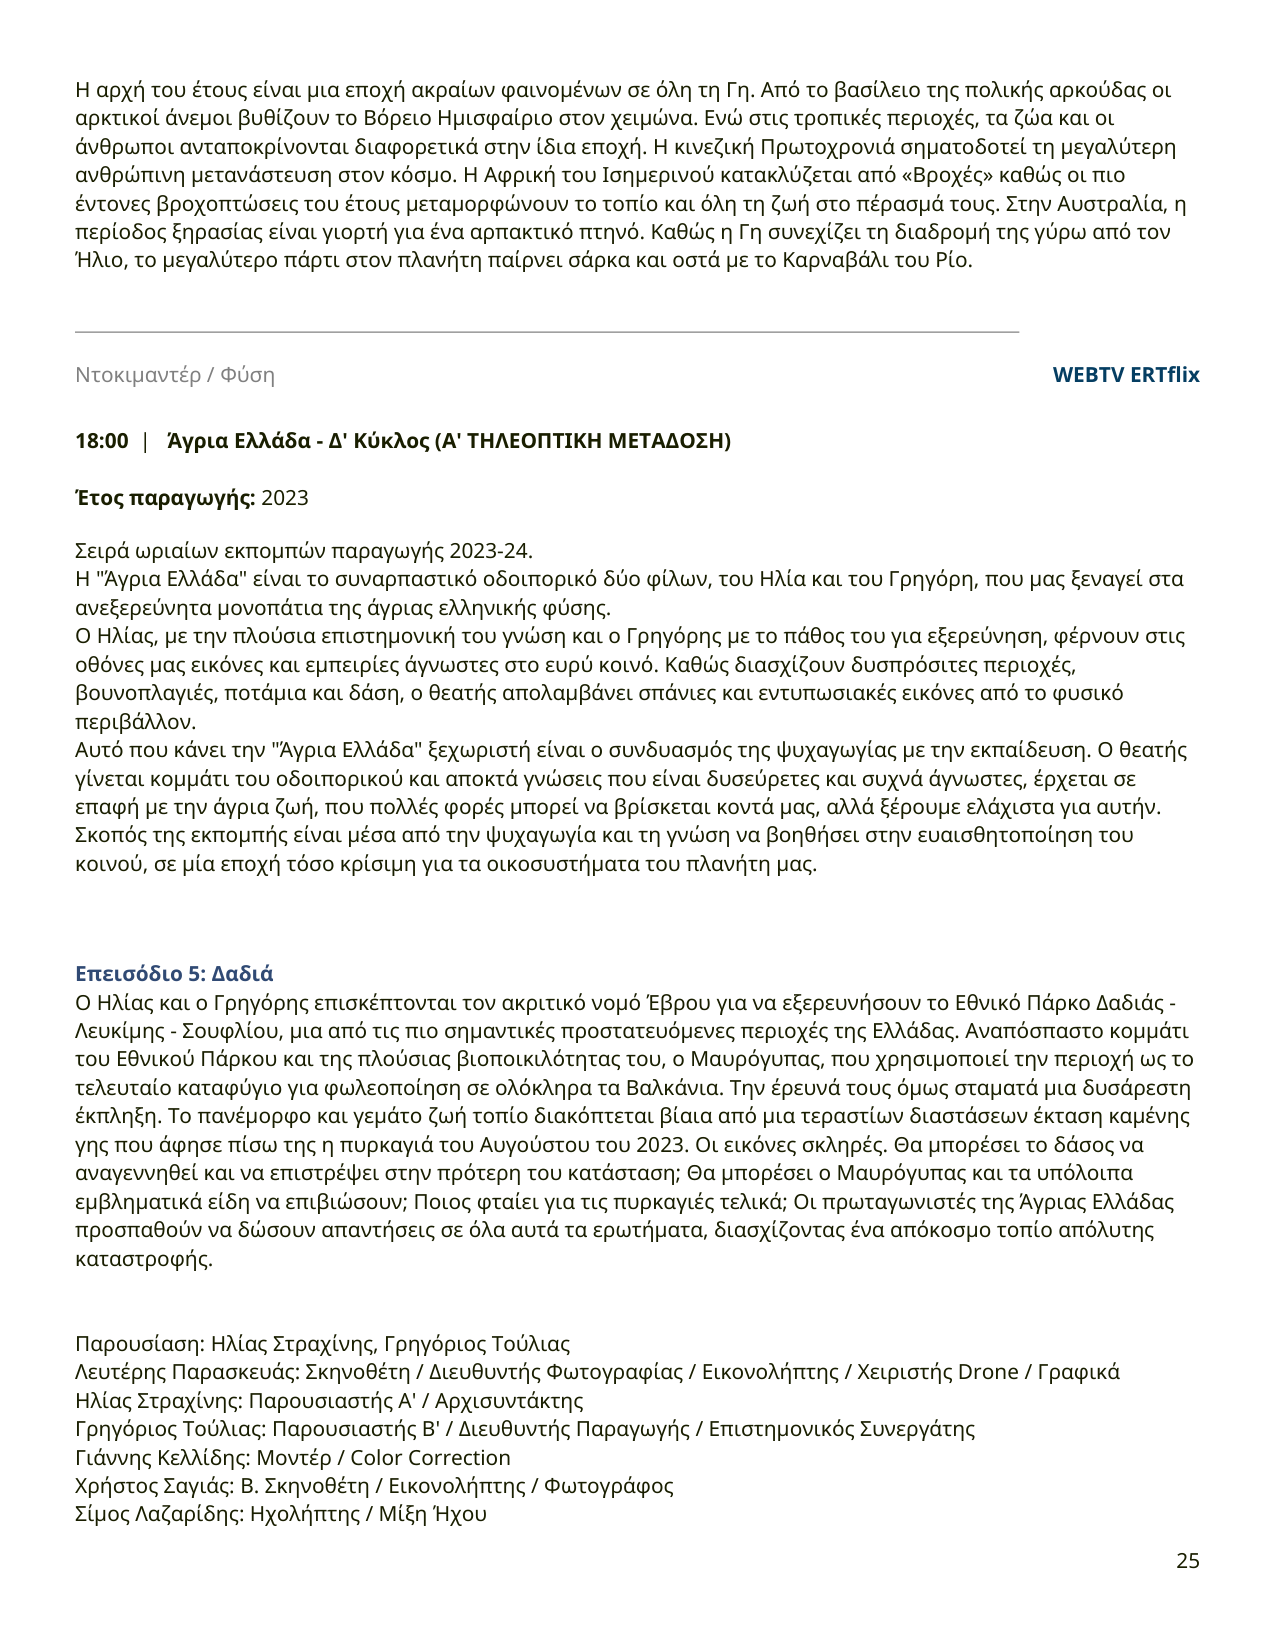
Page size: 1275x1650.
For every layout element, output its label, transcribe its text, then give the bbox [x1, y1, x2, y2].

text Σειρά ωριαίων εκπομπών παραγωγής 2023-24. Η "Άγρια Ελλάδα" είναι το συναρπαστικό οδοιπορικό δύο φίλων, του Ηλία και του Γρηγόρη, που μας ξεναγεί στα ανεξερεύνητα μονοπάτια της άγριας ελληνικής φύσης. Ο Ηλίας, με την πλούσια επιστημονική του γνώση και ο Γρηγόρης με το πάθος του για εξερεύνηση, φέρνουν στις οθόνες μας εικόνες και εμπειρίες άγνωστες στο ευρύ κοινό. Καθώς διασχίζουν δυσπρόσιτες περιοχές, βουνοπλαγιές, ποτάμια και δάση, ο θεατής απολαμβάνει σπάνιες και εντυπωσιακές εικόνες από το φυσικό περιβάλλον. Αυτό που κάνει την "Άγρια Ελλάδα" ξεχωριστή είναι ο συνδυασμός της ψυχαγωγίας με την εκπαίδευση. Ο θεατής γίνεται κομμάτι του οδοιπορικού και αποκτά γνώσεις που είναι δυσεύρετες και συχνά άγνωστες, έρχεται σε επαφή με την άγρια ζωή, που πολλές φορές μπορεί να βρίσκεται κοντά μας, αλλά ξέρουμε ελάχιστα για αυτήν. Σκοπός της εκπομπής είναι μέσα από την ψυχαγωγία και τη γνώση να βοηθήσει στην ευαισθητοποίηση του κοινού, σε μία εποχή τόσο κρίσιμη για τα οικοσυστήματα του πλανήτη μας. [75, 536, 1200, 877]
text 18:00 | Άγρια Ελλάδα - Δ' Κύκλος (Α' ΤΗΛΕΟΠΤΙΚΗ ΜΕΤΑΔΟΣΗ) Έτος παραγωγής: 2023 [75, 388, 1200, 511]
table_header WEBTV ERTflix [638, 360, 1200, 388]
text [75, 1272, 1200, 1528]
text Η αρχή του έτους είναι μια εποχή ακραίων φαινομένων σε όλη τη Γη. Από το βασίλειο της πολικής αρκούδας οι αρκτικοί άνεμοι βυθίζουν το Βόρειο Ημισφαίριο στον χειμώνα. Ενώ στις τροπικές περιοχές, τα ζώα και οι άνθρωποι ανταποκρίνονται διαφορετικά στην ίδια εποχή. Η κινεζική Πρωτοχρονιά σηματοδοτεί τη μεγαλύτερη ανθρώπινη μετανάστευση στον κόσμο. Η Αφρική του Ισημερινού κατακλύζεται από «Βροχές» καθώς οι πιο έντονες βροχοπτώσεις του έτους μεταμορφώνουν το τοπίο και όλη τη ζωή στο πέρασμά τους. Στην Αυστραλία, η περίοδος ξηρασίας είναι γιορτή για ένα αρπακτικό πτηνό. Καθώς η Γη συνεχίζει τη διαδρομή της γύρω από τον Ήλιο, το μεγαλύτερο πάρτι στον πλανήτη παίρνει σάρκα και οστά με το Καρναβάλι του Ρίο. [75, 75, 1200, 274]
text Επεισόδιο 5: Δαδιά [75, 902, 1200, 988]
table_header Ντοκιμαντέρ / Φύση [75, 360, 637, 388]
text Ο Ηλίας και ο Γρηγόρης επισκέπτονται τον ακριτικό νομό Έβρου για να εξερευνήσουν το Εθνικό Πάρκο Δαδιάς - Λευκίμης - Σουφλίου, μια από τις πιο σημαντικές προστατευόμενες περιοχές της Ελλάδας. Αναπόσπαστο κομμάτι του Εθνικού Πάρκου και της πλούσιας βιοποικιλότητας του, ο Μαυρόγυπας, που χρησιμοποιεί την περιοχή ως το τελευταίο καταφύγιο για φωλεοποίηση σε ολόκληρα τα Βαλκάνια. Την έρευνά τους όμως σταματά μια δυσάρεστη έκπληξη. Το πανέμορφο και γεμάτο ζωή τοπίο διακόπτεται βίαια από μια τεραστίων διαστάσεων έκταση καμένης γης που άφησε πίσω της η πυρκαγιά του Αυγούστου του 2023. Οι εικόνες σκληρές. Θα μπορέσει το δάσος να αναγεννηθεί και να επιστρέψει στην πρότερη του κατάσταση; Θα μπορέσει ο Μαυρόγυπας και τα υπόλοιπα εμβληματικά είδη να επιβιώσουν; Ποιος φταίει για τις πυρκαγιές τελικά; Οι πρωταγωνιστές της Άγριας Ελλάδας προσπαθούν να δώσουν απαντήσεις σε όλα αυτά τα ερωτήματα, διασχίζοντας ένα απόκοσμο τοπίο απόλυτης καταστροφής. [75, 988, 1200, 1272]
